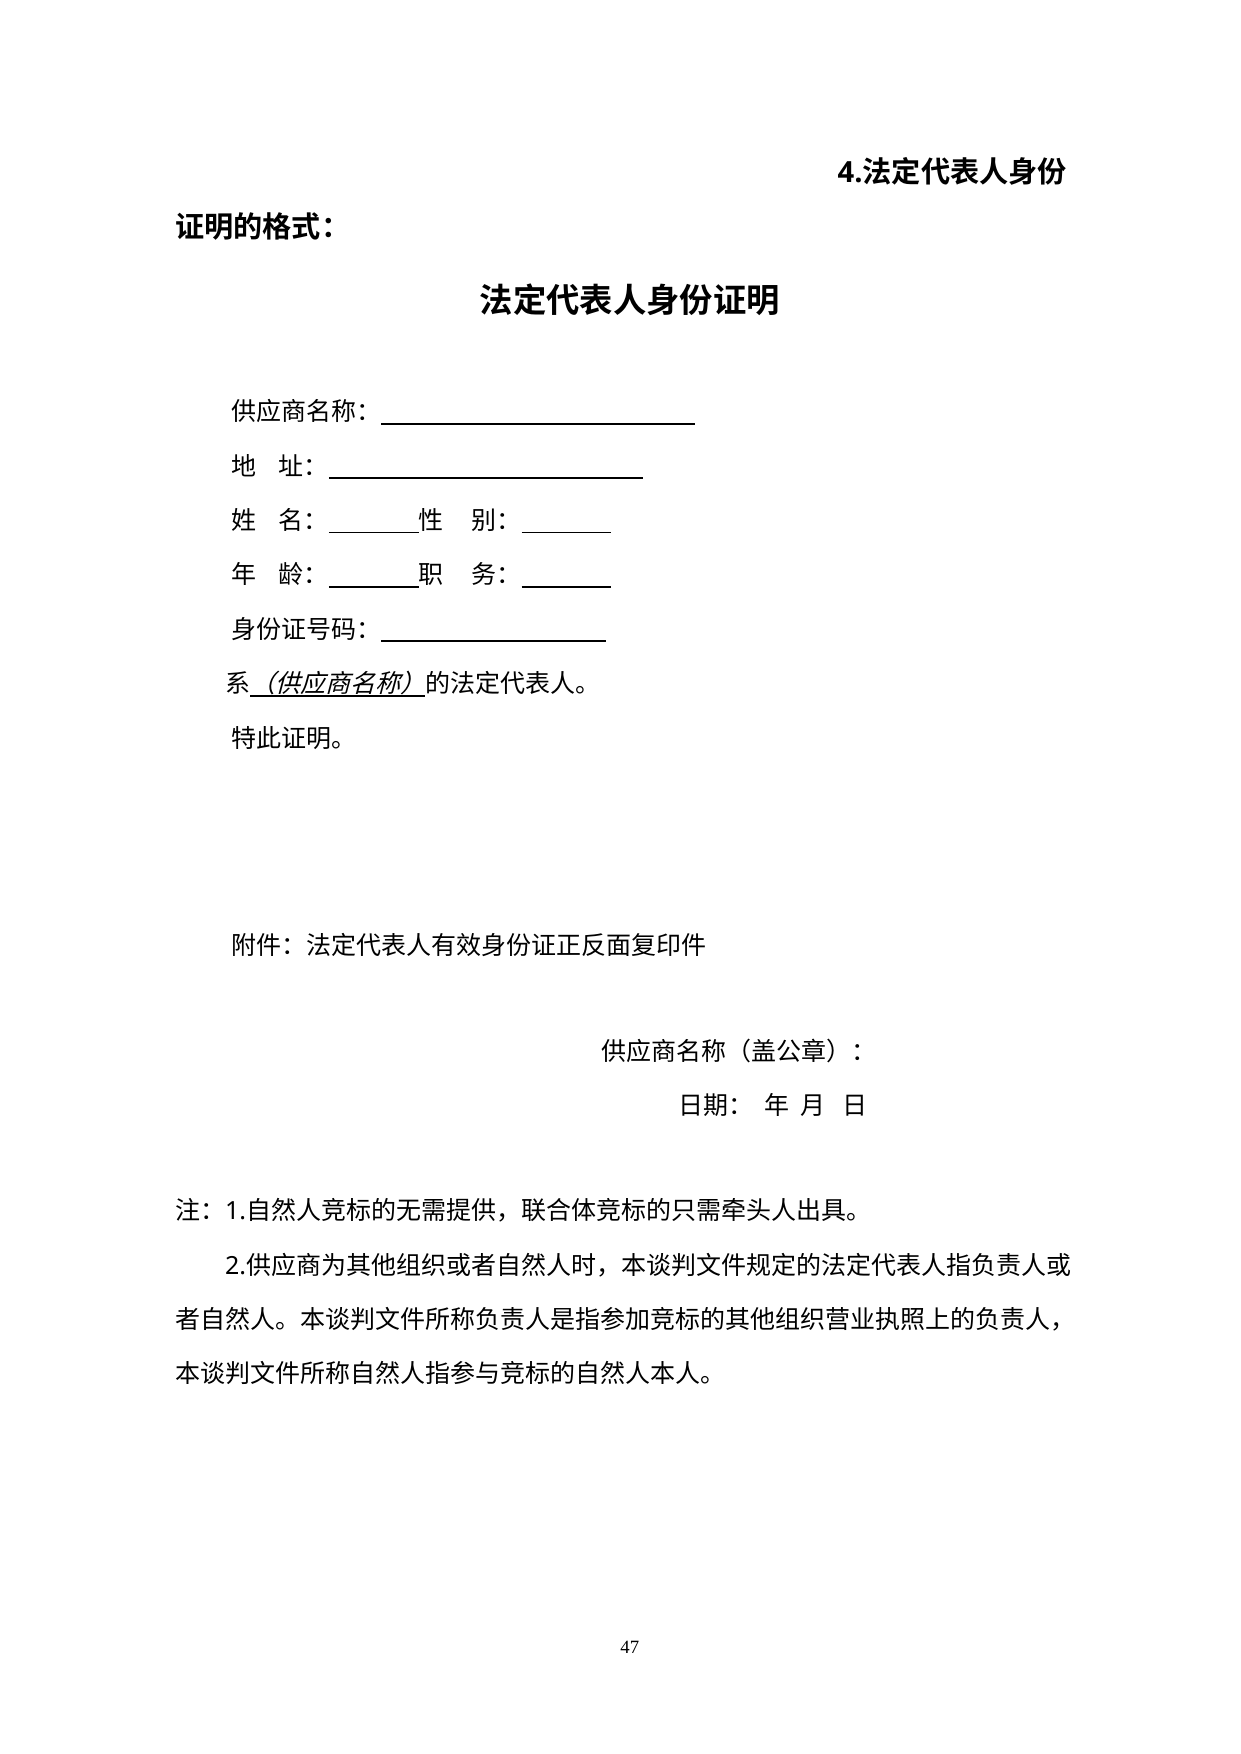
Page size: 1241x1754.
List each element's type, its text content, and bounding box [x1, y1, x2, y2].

text 2.供应商为其他组织或者自然人时，本谈判文件规定的法定代表人指负责人或者自然人。本谈判文件所称负责人是指参加竞标的其他组织营业执照上的负责人，本谈判文件所称自然人指参与竞标的自然人本人。 [175, 1245, 1084, 1390]
text 身份证号码： [231, 609, 1084, 646]
text 法定代表人身份证明 [175, 269, 1084, 324]
text 姓 名： 性 别： [231, 501, 1084, 537]
text 附件：法定代表人有效身份证正反面复印件 [231, 926, 1084, 962]
text 年 龄： 职 务： [231, 555, 1084, 591]
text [175, 139, 1084, 248]
text 日期： 年 月 日 [175, 1085, 1084, 1122]
text 供应商名称（盖公章）： [602, 1031, 1084, 1067]
text 地 址： [231, 446, 1084, 482]
text 特此证明。 [231, 718, 1084, 754]
text 供应商名称： [231, 392, 1084, 428]
text 注：1.自然人竞标的无需提供，联合体竞标的只需牵头人出具。 [175, 1191, 1084, 1227]
text 系（供应商名称）的法定代表人。 [175, 664, 1084, 700]
